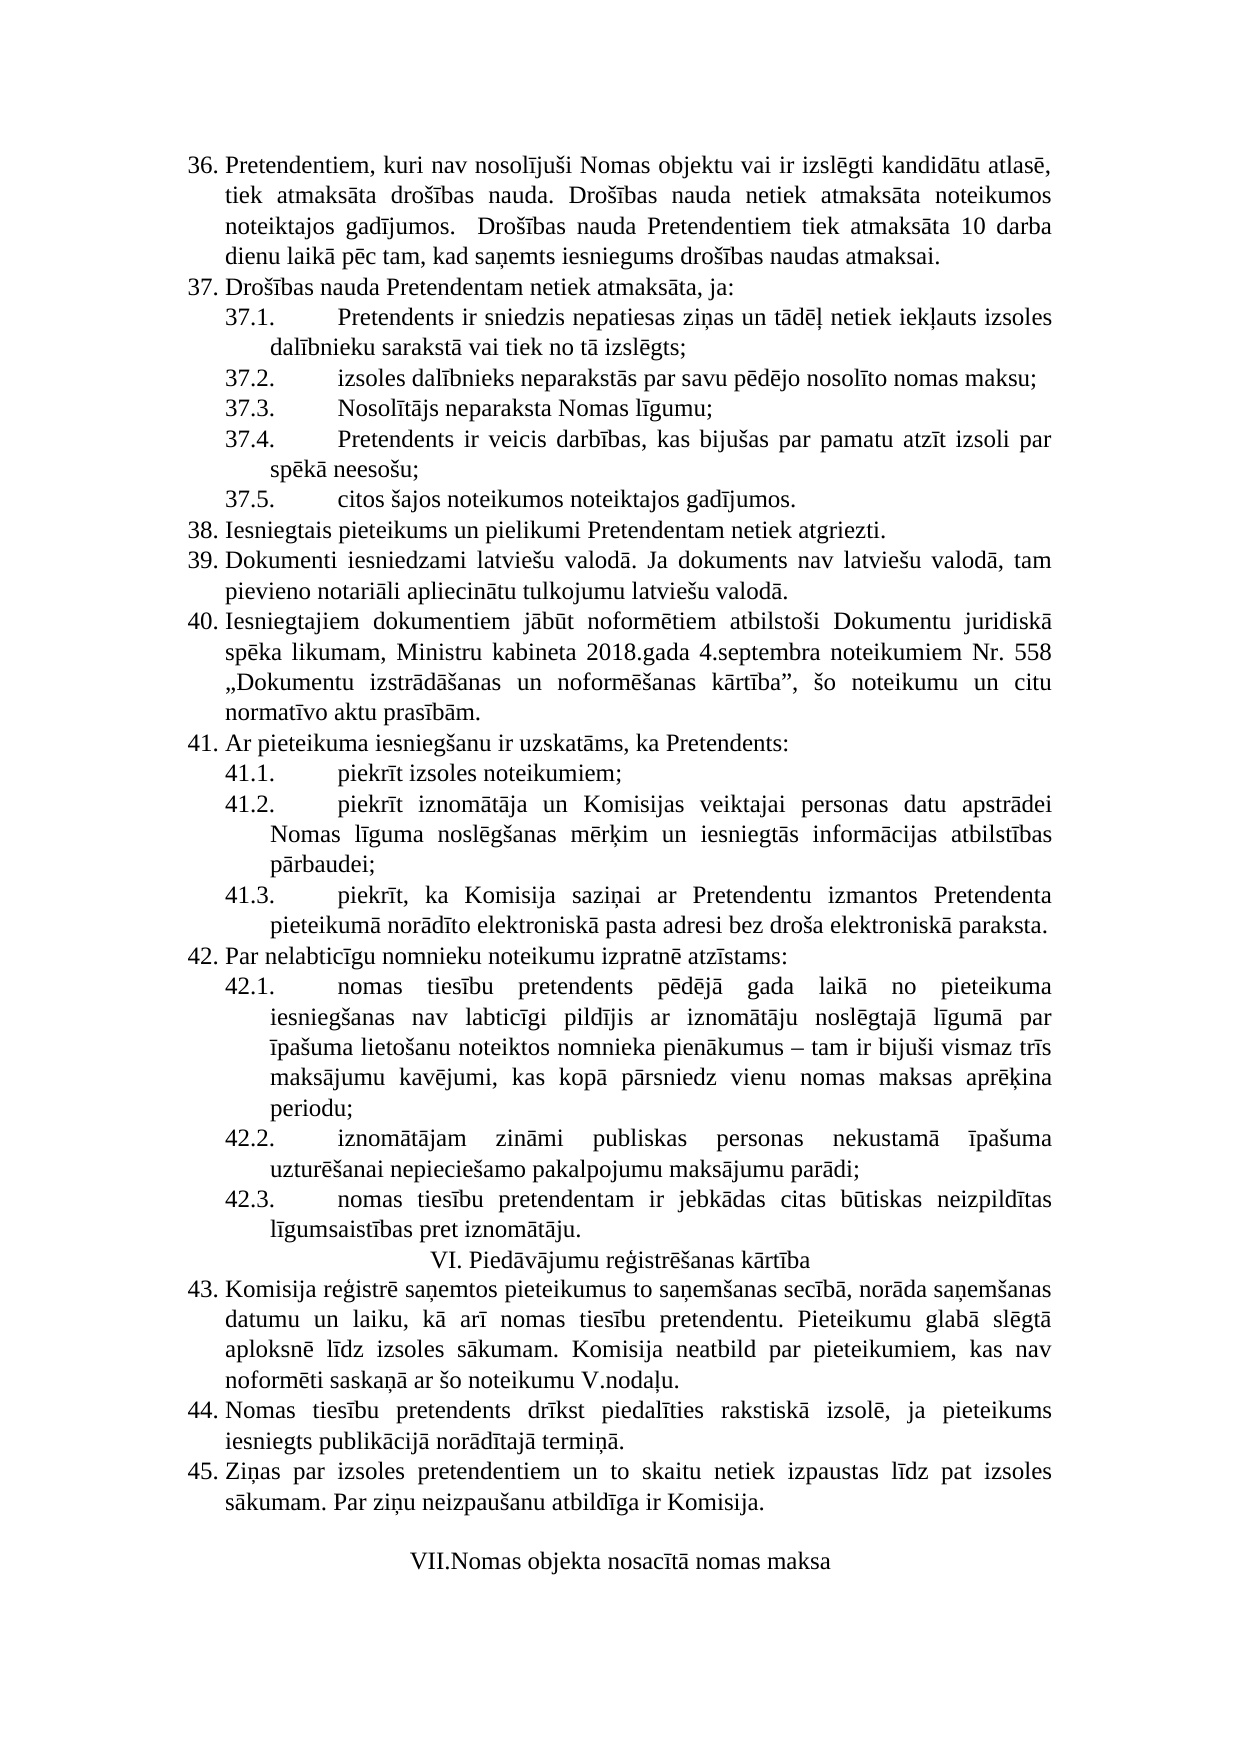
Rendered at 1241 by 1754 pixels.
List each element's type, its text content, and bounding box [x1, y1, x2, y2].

text VII.Nomas objekta nosacītā nomas maksa [187, 1546, 1053, 1574]
list Par nelabticīgu nomnieku noteikumu izpratnē atzīstams: [187, 941, 1053, 969]
list Nosolītājs neparaksta Nomas līgumu; [225, 393, 1053, 422]
list piekrīt izsoles noteikumiem; [225, 758, 1053, 787]
list iznomātājam zināmi publiskas personas nekustamā īpašuma uzturēšanai nepieciešamo pakalpojumu maksājumu parādi; [225, 1123, 1053, 1182]
list piekrīt iznomātāja un Komisijas veiktajai personas datu apstrādei Nomas līguma noslēgšanas mērķim un iesniegtās informācijas atbilstības pārbaudei; [225, 789, 1053, 878]
list Pretendents ir sniedzis nepatiesas ziņas un tādēļ netiek iekļauts izsoles dalībnieku sarakstā vai tiek no tā izslēgts; [225, 302, 1053, 361]
list Iesniegtais pieteikums un pielikumi Pretendentam netiek atgriezti. [187, 515, 1053, 544]
list Ziņas par izsoles pretendentiem un to skaitu netiek izpaustas līdz pat izsoles sākumam. Par ziņu neizpaušanu atbildīga ir Komisija. [187, 1456, 1053, 1515]
list izsoles dalībnieks neparakstās par savu pēdējo nosolīto nomas maksu; [225, 363, 1053, 392]
list Nomas tiesību pretendents drīkst piedalīties rakstiskā izsolē, ja pieteikums iesniegts publikācijā norādītajā termiņā. [187, 1395, 1053, 1454]
text VI. Piedāvājumu reģistrēšanas kārtība [187, 1245, 1053, 1274]
list Iesniegtajiem dokumentiem jābūt noformētiem atbilstoši Dokumentu juridiskā spēka likumam, Ministru kabineta 2018.gada 4.septembra noteikumiem Nr. 558 „Dokumentu izstrādāšanas un noformēšanas kārtība”, šo noteikumu un citu normatīvo aktu prasībām. [187, 606, 1053, 726]
list Dokumenti iesniedzami latviešu valodā. Ja dokuments nav latviešu valodā, tam pievieno notariāli apliecinātu tulkojumu latviešu valodā. [187, 545, 1053, 604]
list nomas tiesību pretendentam ir jebkādas citas būtiskas neizpildītas līgumsaistības pret iznomātāju. [225, 1184, 1053, 1243]
list Ar pieteikuma iesniegšanu ir uzskatāms, ka Pretendents: [187, 728, 1053, 757]
list Pretendents ir veicis darbības, kas bijušas par pamatu atzīt izsoli par spēkā neesošu; [225, 424, 1053, 483]
list Drošības nauda Pretendentam netiek atmaksāta, ja: [187, 272, 1053, 300]
list nomas tiesību pretendents pēdējā gada laikā no pieteikuma iesniegšanas nav labticīgi pildījis ar iznomātāju noslēgtajā līgumā par īpašuma lietošanu noteiktos nomnieka pienākumus – tam ir bijuši vismaz trīs maksājumu kavējumi, kas kopā pārsniedz vienu nomas maksas aprēķina periodu; [225, 971, 1053, 1122]
list Komisija reģistrē saņemtos pieteikumus to saņemšanas secībā, norāda saņemšanas datumu un laiku, kā arī nomas tiesību pretendentu. Pieteikumu glabā slēgtā aploksnē līdz izsoles sākumam. Komisija neatbild par pieteikumiem, kas nav noformēti saskaņā ar šo noteikumu V.nodaļu. [187, 1274, 1053, 1394]
list piekrīt, ka Komisija saziņai ar Pretendentu izmantos Pretendenta pieteikumā norādīto elektroniskā pasta adresi bez droša elektroniskā paraksta. [225, 880, 1053, 939]
list Pretendentiem, kuri nav nosolījuši Nomas objektu vai ir izslēgti kandidātu atlasē, tiek atmaksāta drošības nauda. Drošības nauda netiek atmaksāta noteikumos noteiktajos gadījumos. Drošības nauda Pretendentiem tiek atmaksāta 10 darba dienu laikā pēc tam, kad saņemts iesniegums drošības naudas atmaksai. [187, 150, 1053, 270]
list citos šajos noteikumos noteiktajos gadījumos. [225, 484, 1053, 513]
